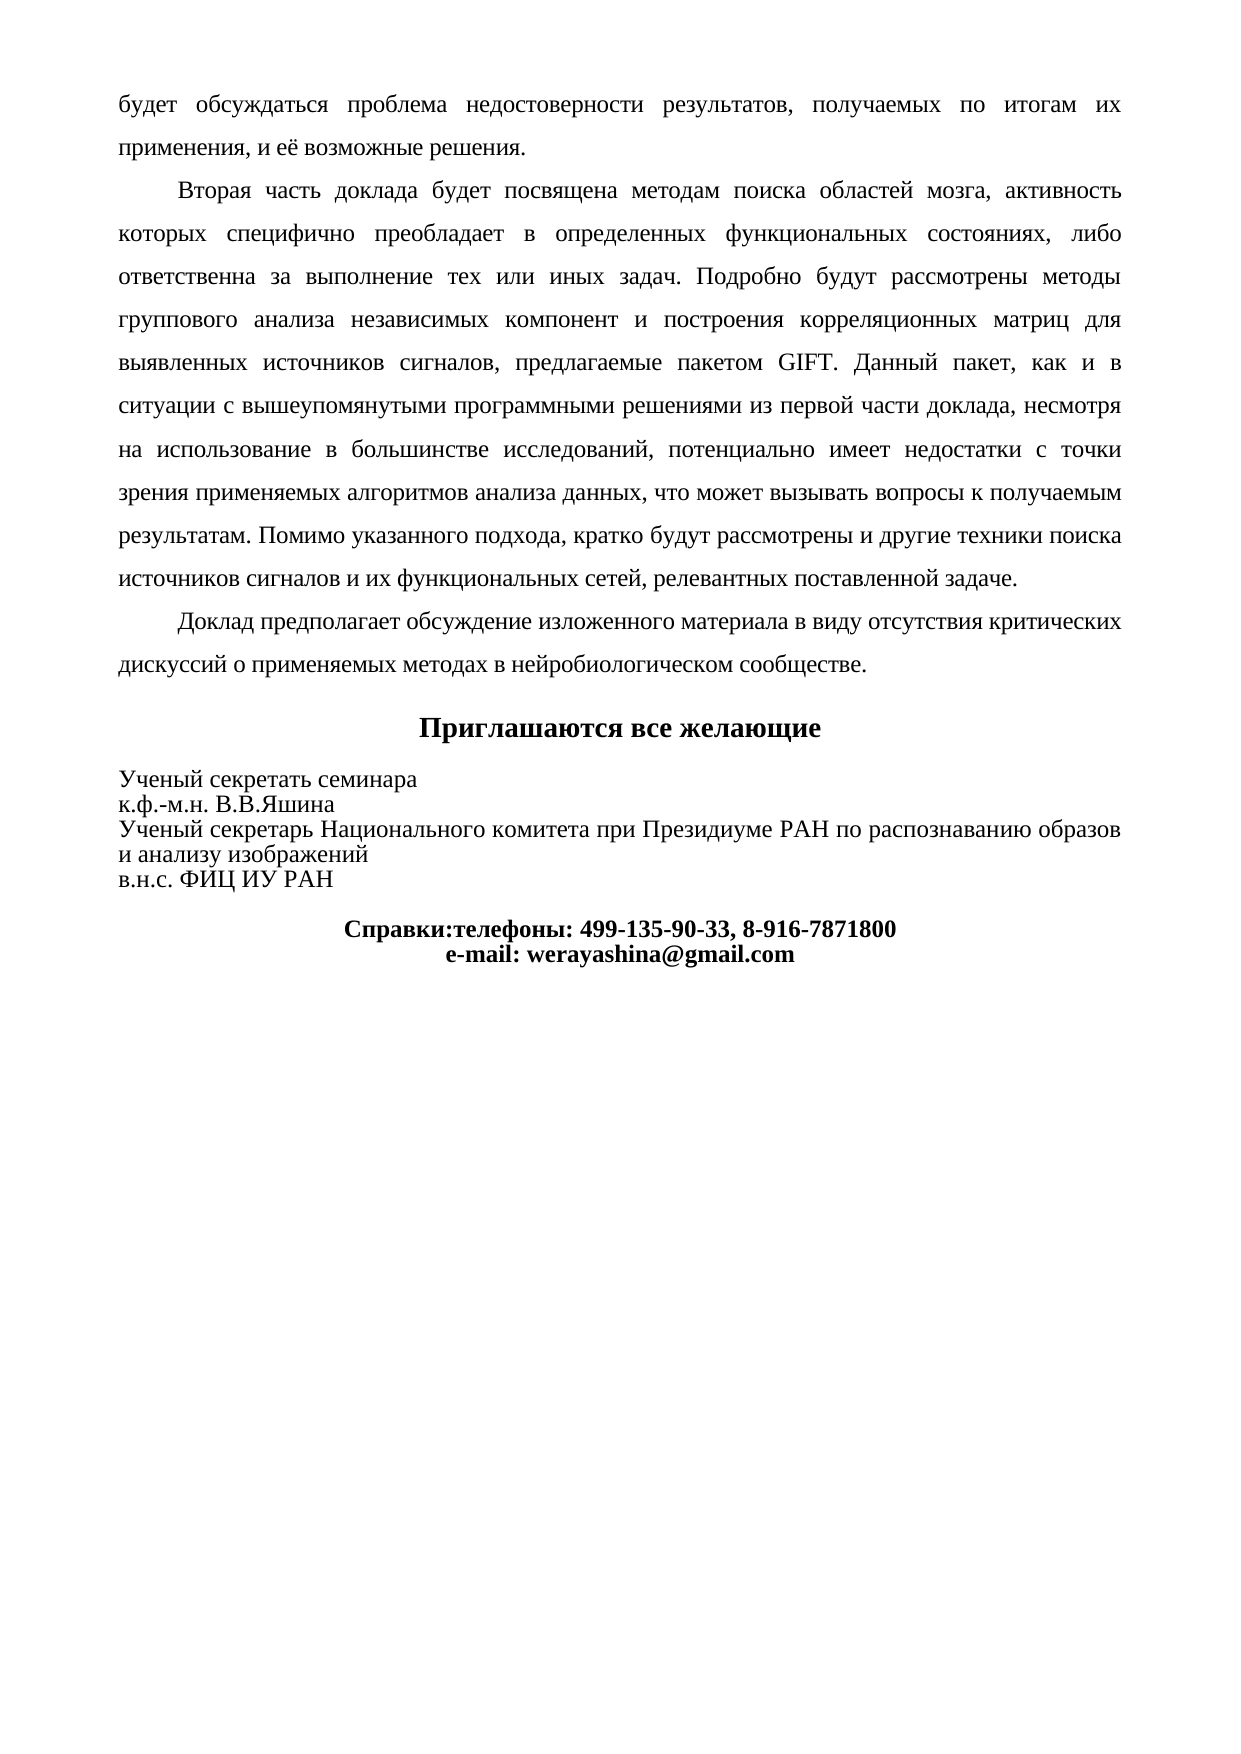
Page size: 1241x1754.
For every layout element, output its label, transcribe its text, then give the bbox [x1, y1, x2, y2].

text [118, 89, 1122, 161]
text e-mail: werayashina@gmail.com [118, 942, 1122, 967]
text в.н.с. ФИЦ ИУ РАН [118, 867, 1122, 892]
text Справки:телефоны: 499-135-90-33, 8-916-7871800 [118, 917, 1122, 942]
text Ученый секретарь Национального комитета при Президиуме РАН по распознаванию образов и анализу изображений [118, 817, 1122, 867]
text Ученый секретать семинара [118, 767, 1122, 792]
text Приглашаются все желающие [118, 717, 1122, 742]
text к.ф.-м.н. В.В.Яшина [118, 792, 1122, 817]
text Доклад предполагает обсуждение изложенного материала в виду отсутствия критических дискуссий о применяемых методах в нейробиологическом сообществе. [118, 606, 1122, 678]
text Вторая часть доклада будет посвящена методам поиска областей мозга, активность которых специфично преобладает в определенных функциональных состояниях, либо ответственна за выполнение тех или иных задач. Подробно будут рассмотрены методы группового анализа независимых компонент и построения корреляционных матриц для выявленных источников сигналов, предлагаемые пакетом GIFT. Данный пакет, как и в ситуации с вышеупомянутыми программными решениями из первой части доклада, несмотря на использование в большинстве исследований, потенциально имеет недостатки с точки зрения применяемых алгоритмов анализа данных, что может вызывать вопросы к получаемым результатам. Помимо указанного подхода, кратко будут рассмотрены и другие техники поиска источников сигналов и их функциональных сетей, релевантных поставленной задаче. [118, 175, 1122, 592]
